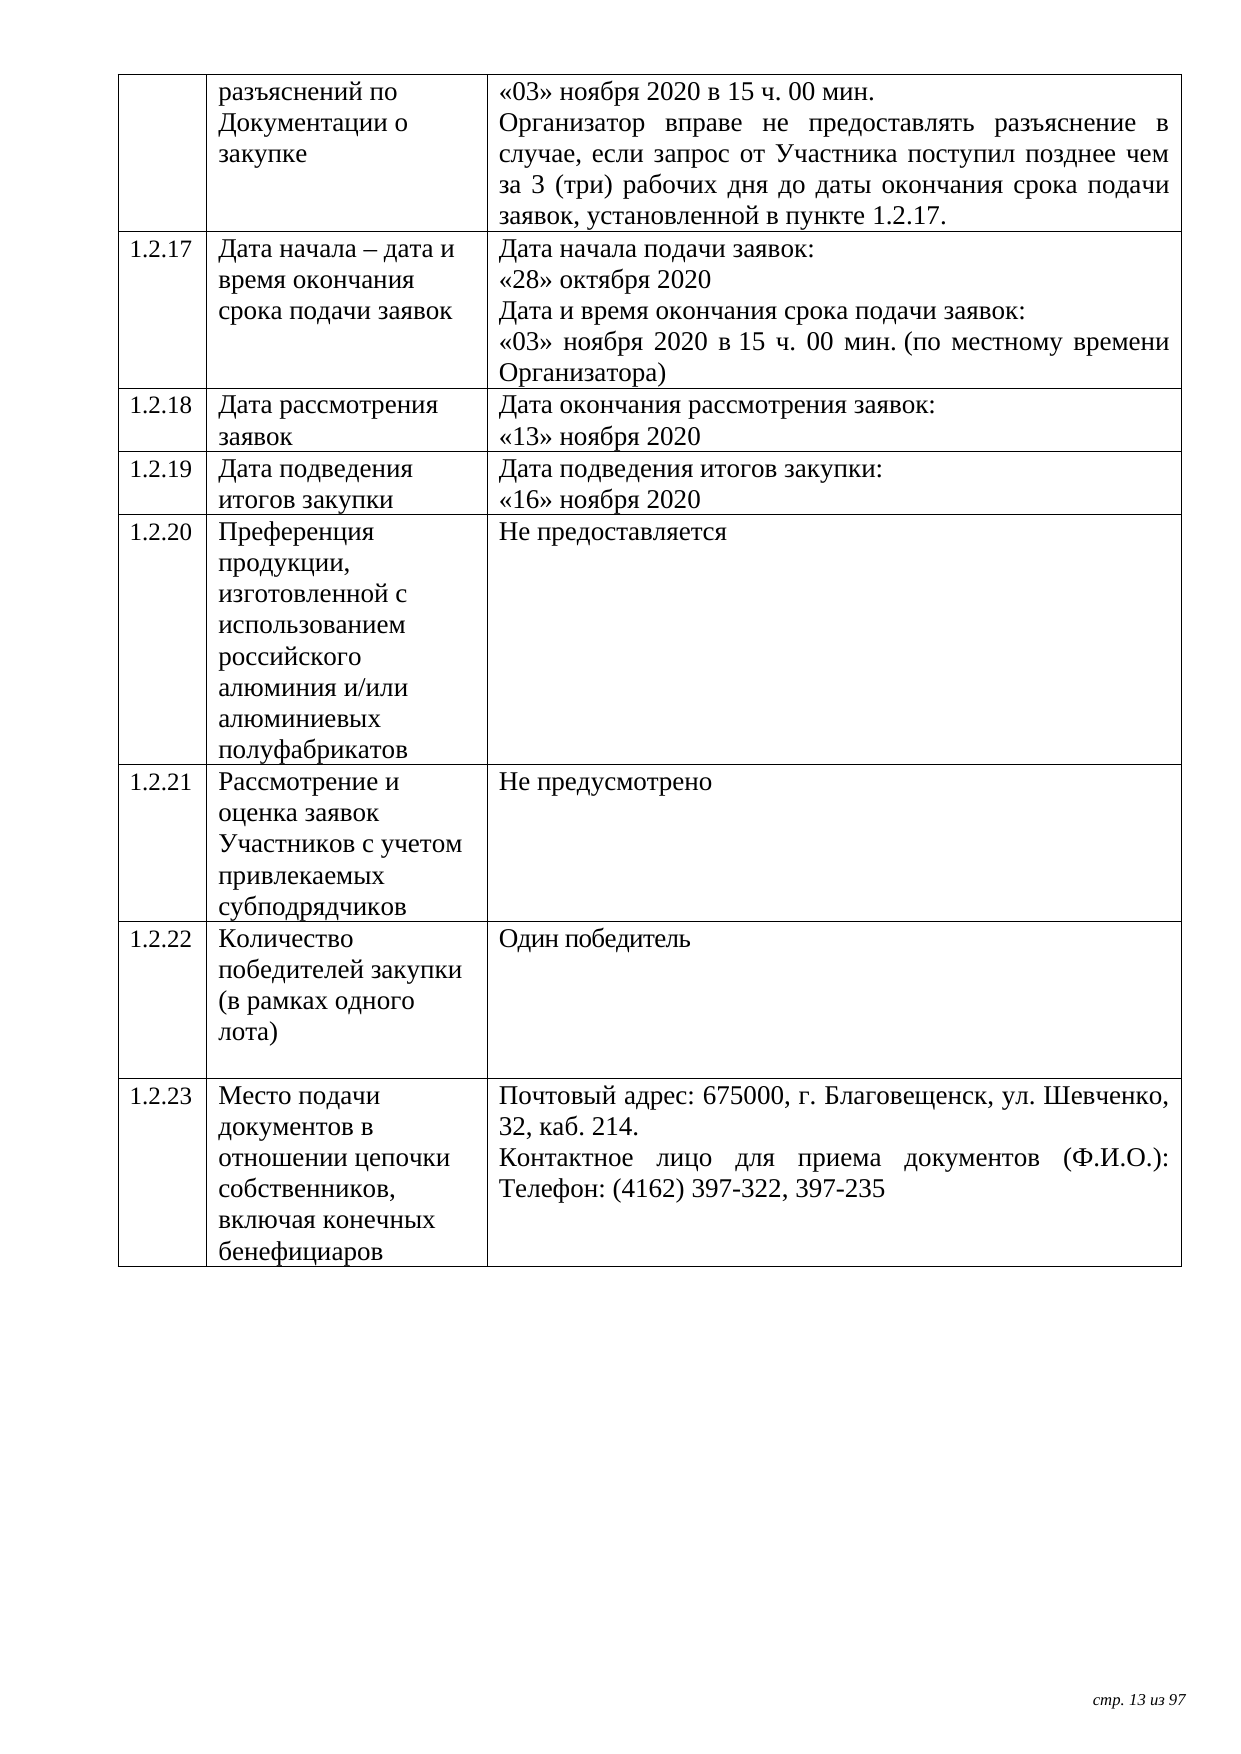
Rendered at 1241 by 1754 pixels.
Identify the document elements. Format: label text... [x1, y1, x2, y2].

table_cell Дата подведения итогов закупки [207, 452, 487, 514]
table_cell [119, 515, 206, 764]
table_cell Рассмотрение и оценка заявок Участников с учетом привлекаемых субподрядчиков [207, 765, 487, 921]
table_cell Один победитель [488, 922, 1181, 1078]
table_cell Дата начала – дата и время окончания срока подачи заявок [207, 232, 487, 387]
table_cell [119, 922, 206, 1078]
table_cell [119, 75, 206, 231]
table_cell Количество победителей закупки (в рамках одного лота) [207, 922, 487, 1078]
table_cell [207, 75, 487, 231]
table_cell Не предоставляется [488, 515, 1181, 764]
table_cell Дата окончания рассмотрения заявок: «13» ноября 2020 [488, 389, 1181, 451]
table_cell [119, 232, 206, 387]
table_cell [119, 452, 206, 514]
table_cell Дата подведения итогов закупки: «16» ноября 2020 [488, 452, 1181, 514]
table_cell [119, 389, 206, 451]
table_cell [119, 765, 206, 921]
table_cell Преференция продукции, изготовленной с использованием российского алюминия и/или алюминиевых полуфабрикатов [207, 515, 487, 764]
table_cell [119, 1079, 206, 1266]
table_cell Место подачи документов в отношении цепочки собственников, включая конечных бенефициаров [207, 1079, 487, 1266]
table_cell Почтовый адрес: 675000, г. Благовещенск, ул. Шевченко, 32, каб. 214. Контактное лицо для приема документов (Ф.И.О.): Телефон: (4162) 397-322, 397-235 [488, 1079, 1181, 1266]
table_cell Не предусмотрено [488, 765, 1181, 921]
table_cell Дата рассмотрения заявок [207, 389, 487, 451]
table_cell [488, 75, 1181, 231]
table_cell Дата начала подачи заявок: «28» октября 2020 Дата и время окончания срока подачи заявок: «03» ноября 2020 в 15 ч. 00 мин. (по местному времени Организатора) [488, 232, 1181, 387]
